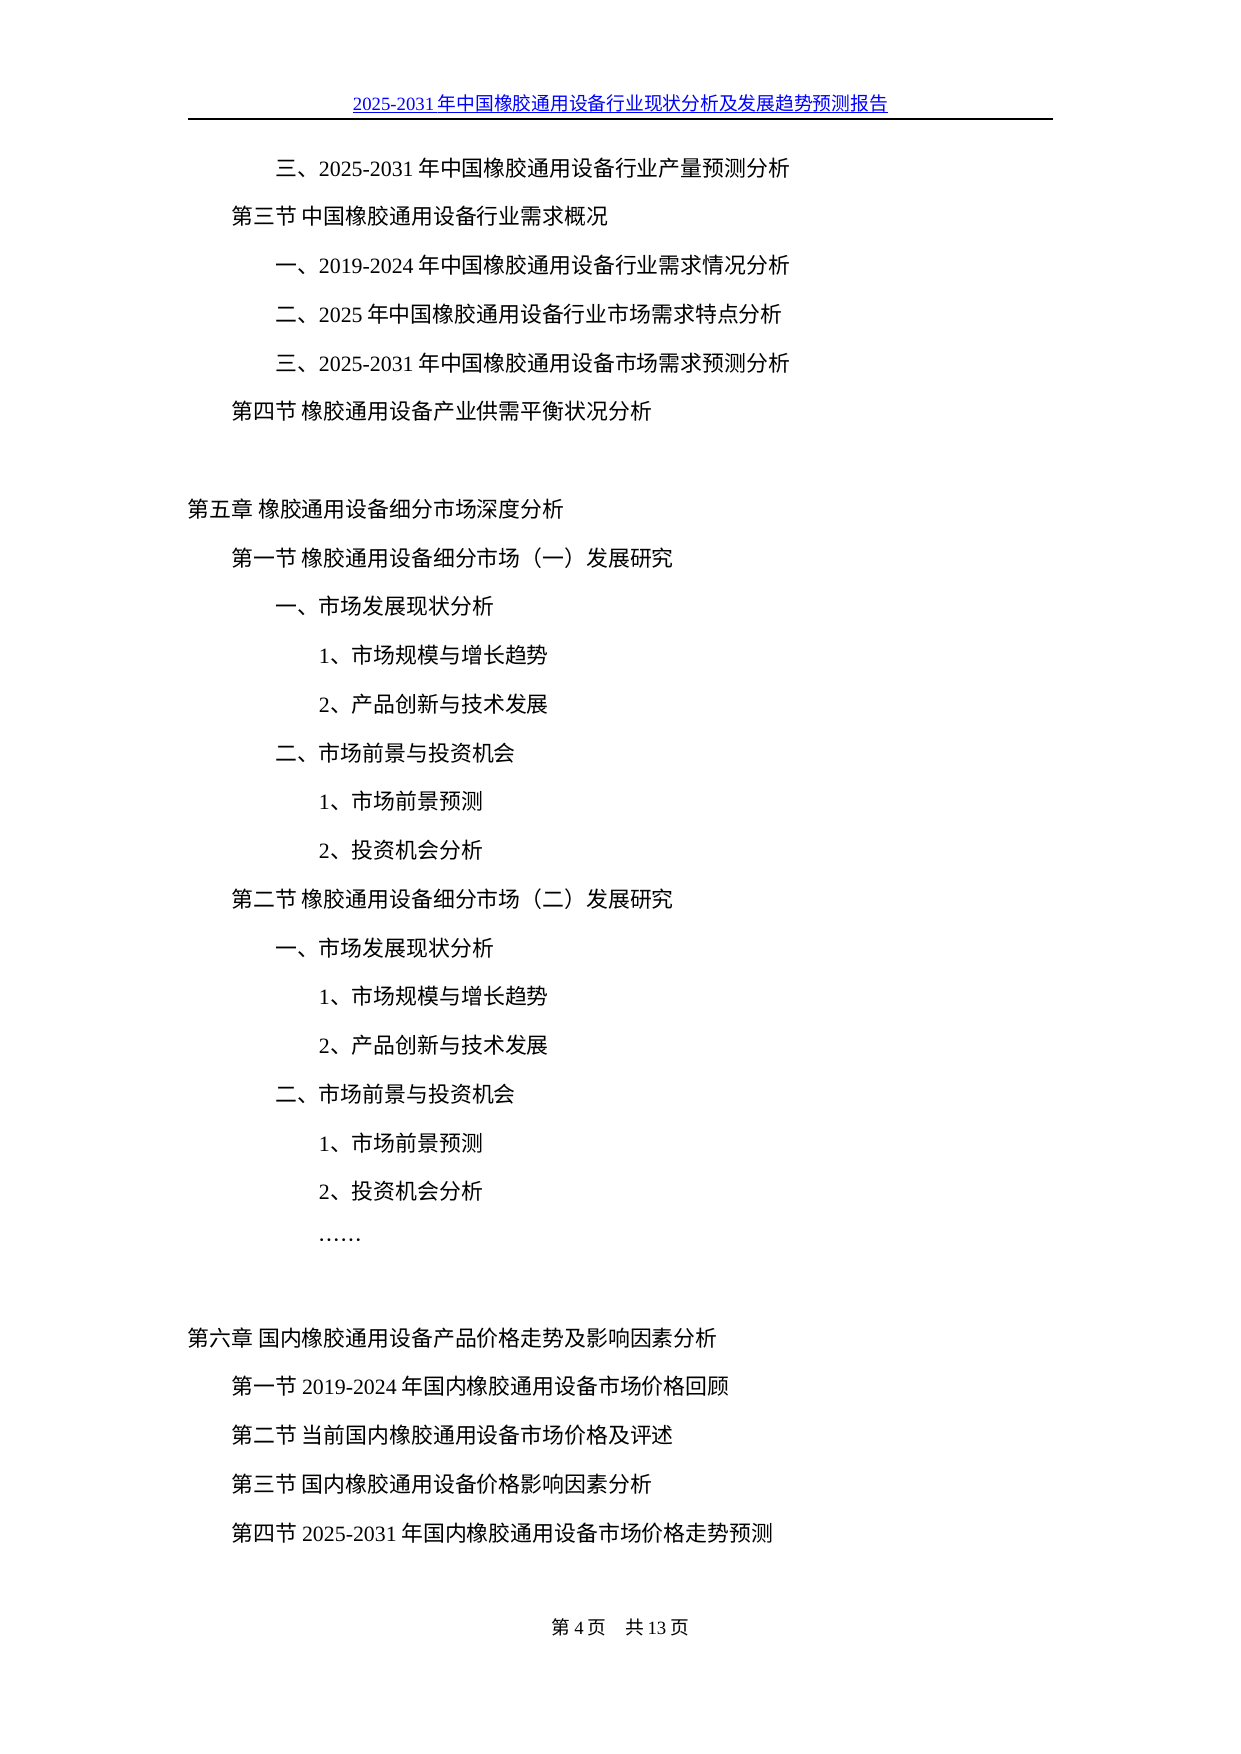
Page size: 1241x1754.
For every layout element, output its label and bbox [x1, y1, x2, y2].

text [187, 150, 1053, 1548]
